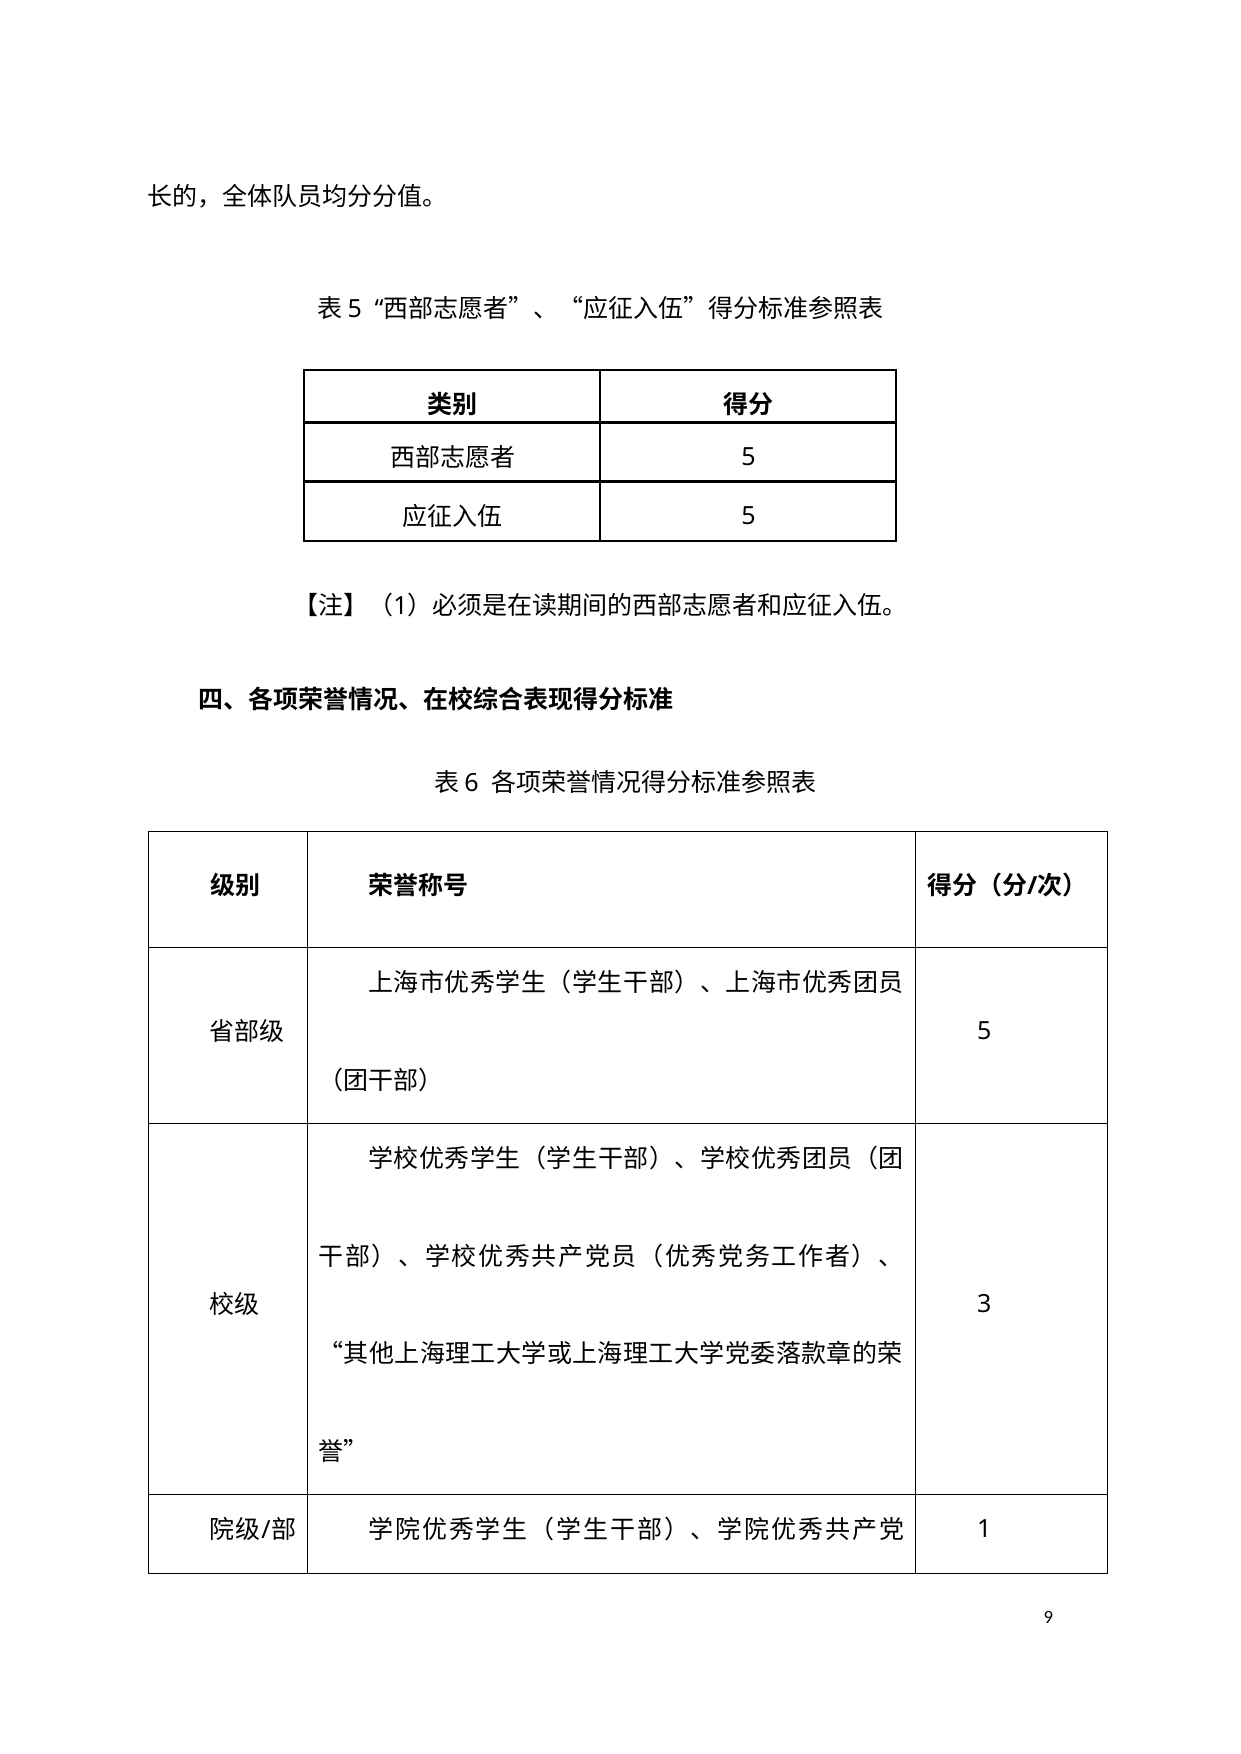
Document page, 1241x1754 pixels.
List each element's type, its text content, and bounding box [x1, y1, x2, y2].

text 表5 “西部志愿者”、“应征入伍”得分标准参照表 [148, 274, 1053, 339]
table_cell 院级/部门级 [149, 1495, 307, 1573]
table_cell 学校优秀学生（学生干部）、学校优秀团员（团干部）、学校优秀共产党员（优秀党务工作者）、“其他上海理工大学或上海理工大学党委落款章的荣誉” [308, 1124, 915, 1494]
table_header 荣誉称号 [308, 832, 915, 947]
text 表6 各项荣誉情况得分标准参照表 [148, 748, 1053, 813]
text 四、各项荣誉情况、在校综合表现得分标准 [148, 665, 1053, 730]
table_cell 应征入伍 [305, 483, 599, 539]
table_header 得分 [601, 371, 895, 421]
table_header 级别 [149, 832, 307, 947]
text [148, 162, 1053, 227]
table_cell 校级 [149, 1124, 307, 1494]
table_cell 西部志愿者 [305, 424, 599, 480]
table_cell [308, 1495, 915, 1573]
table_cell 1 [916, 1495, 1107, 1573]
table_header 得分（分/次） [916, 832, 1107, 947]
table_cell 5 [601, 483, 895, 539]
table_header 类别 [305, 371, 599, 421]
table_cell 5 [916, 948, 1107, 1123]
table_cell 上海市优秀学生（学生干部）、上海市优秀团员（团干部） [308, 948, 915, 1123]
table_cell 省部级 [149, 948, 307, 1123]
table_cell 3 [916, 1124, 1107, 1494]
table_cell 5 [601, 424, 895, 480]
text 【注】（1）必须是在读期间的西部志愿者和应征入伍。 [148, 571, 1053, 636]
